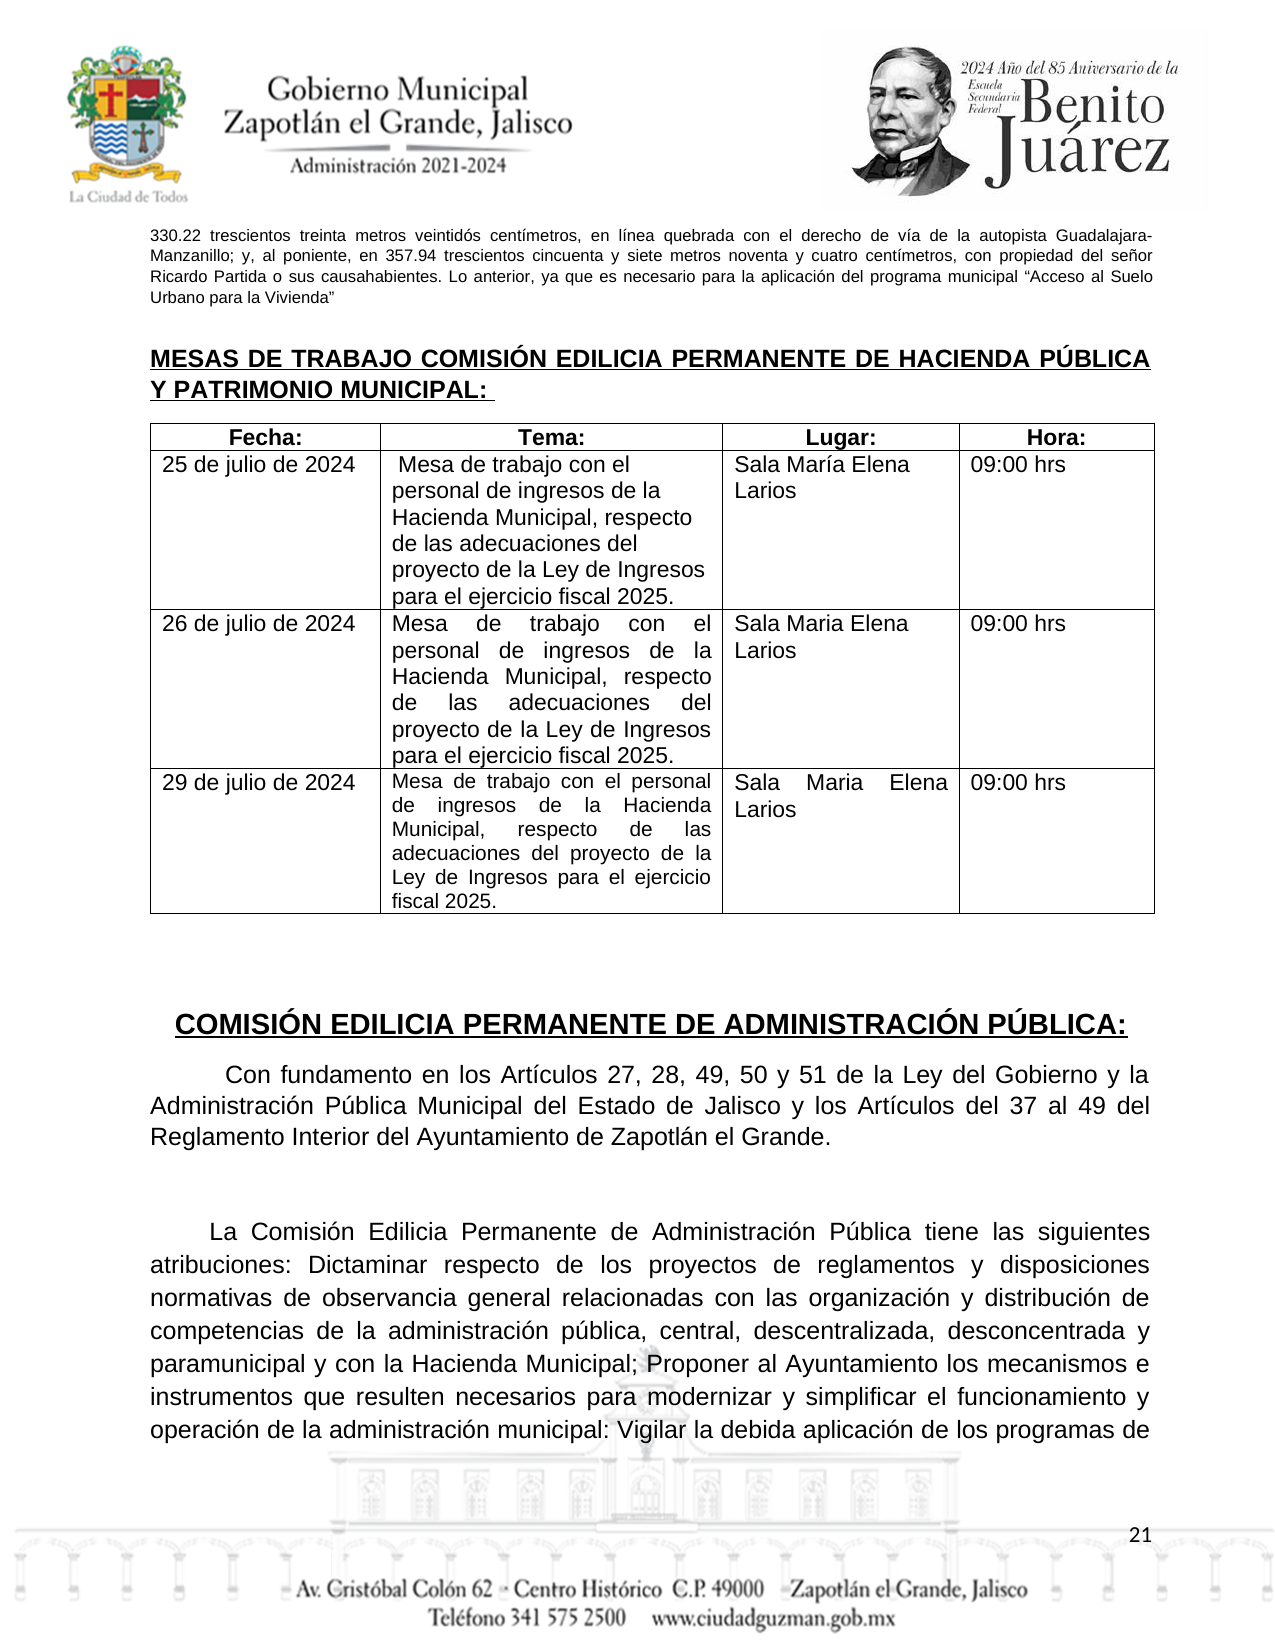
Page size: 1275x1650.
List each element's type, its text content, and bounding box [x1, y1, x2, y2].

text COMISIÓN EDILICIA PERMANENTE DE ADMINISTRACIÓN PÚBLICA: [150, 1007, 1152, 1040]
table_cell 09:00 hrs [960, 769, 1154, 913]
table_cell 09:00 hrs [960, 610, 1154, 768]
table_cell 29 de julio de 2024 [151, 769, 380, 913]
table_header Fecha: [151, 424, 380, 450]
table_cell Sala Maria Elena Larios [723, 610, 959, 768]
table_cell 26 de julio de 2024 [151, 610, 380, 768]
text MESAS DE TRABAJO COMISIÓN EDILICIA PERMANENTE DE HACIENDA PÚBLICA Y PATRIMONIO MUNICIPAL: [150, 344, 1152, 404]
table_cell 25 de julio de 2024 [151, 451, 380, 609]
picture [0, 0, 1275, 224]
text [150, 1217, 1152, 1444]
text Con fundamento en los Artículos 27, 28, 49, 50 y 51 de la Ley del Gobierno y la Administración Pública Municipal del Estado de Jalisco y los Artículos del 37 al 49 del Reglamento Interior del Ayuntamiento de Zapotlán el Grande. [150, 1060, 1152, 1151]
table_cell 09:00 hrs [960, 451, 1154, 609]
picture [0, 1335, 1275, 1645]
table_header Lugar: [723, 424, 959, 450]
table_header Tema: [381, 424, 722, 450]
table_cell Mesa de trabajo con el personal de ingresos de la Hacienda Municipal, respecto de las adecuaciones del proyecto de la Ley de Ingresos para el ejercicio fiscal 2025. [381, 769, 722, 913]
table_cell Sala María Elena Larios [723, 451, 959, 609]
table_header Hora: [960, 424, 1154, 450]
table_cell Mesa de trabajo con el personal de ingresos de la Hacienda Municipal, respecto de las adecuaciones del proyecto de la Ley de Ingresos para el ejercicio fiscal 2025. [381, 451, 722, 609]
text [150, 150, 1154, 307]
table_cell Sala Maria Elena Larios [723, 769, 959, 913]
table_cell Mesa de trabajo con el personal de ingresos de la Hacienda Municipal, respecto de las adecuaciones del proyecto de la Ley de Ingresos para el ejercicio fiscal 2025. [381, 610, 722, 768]
